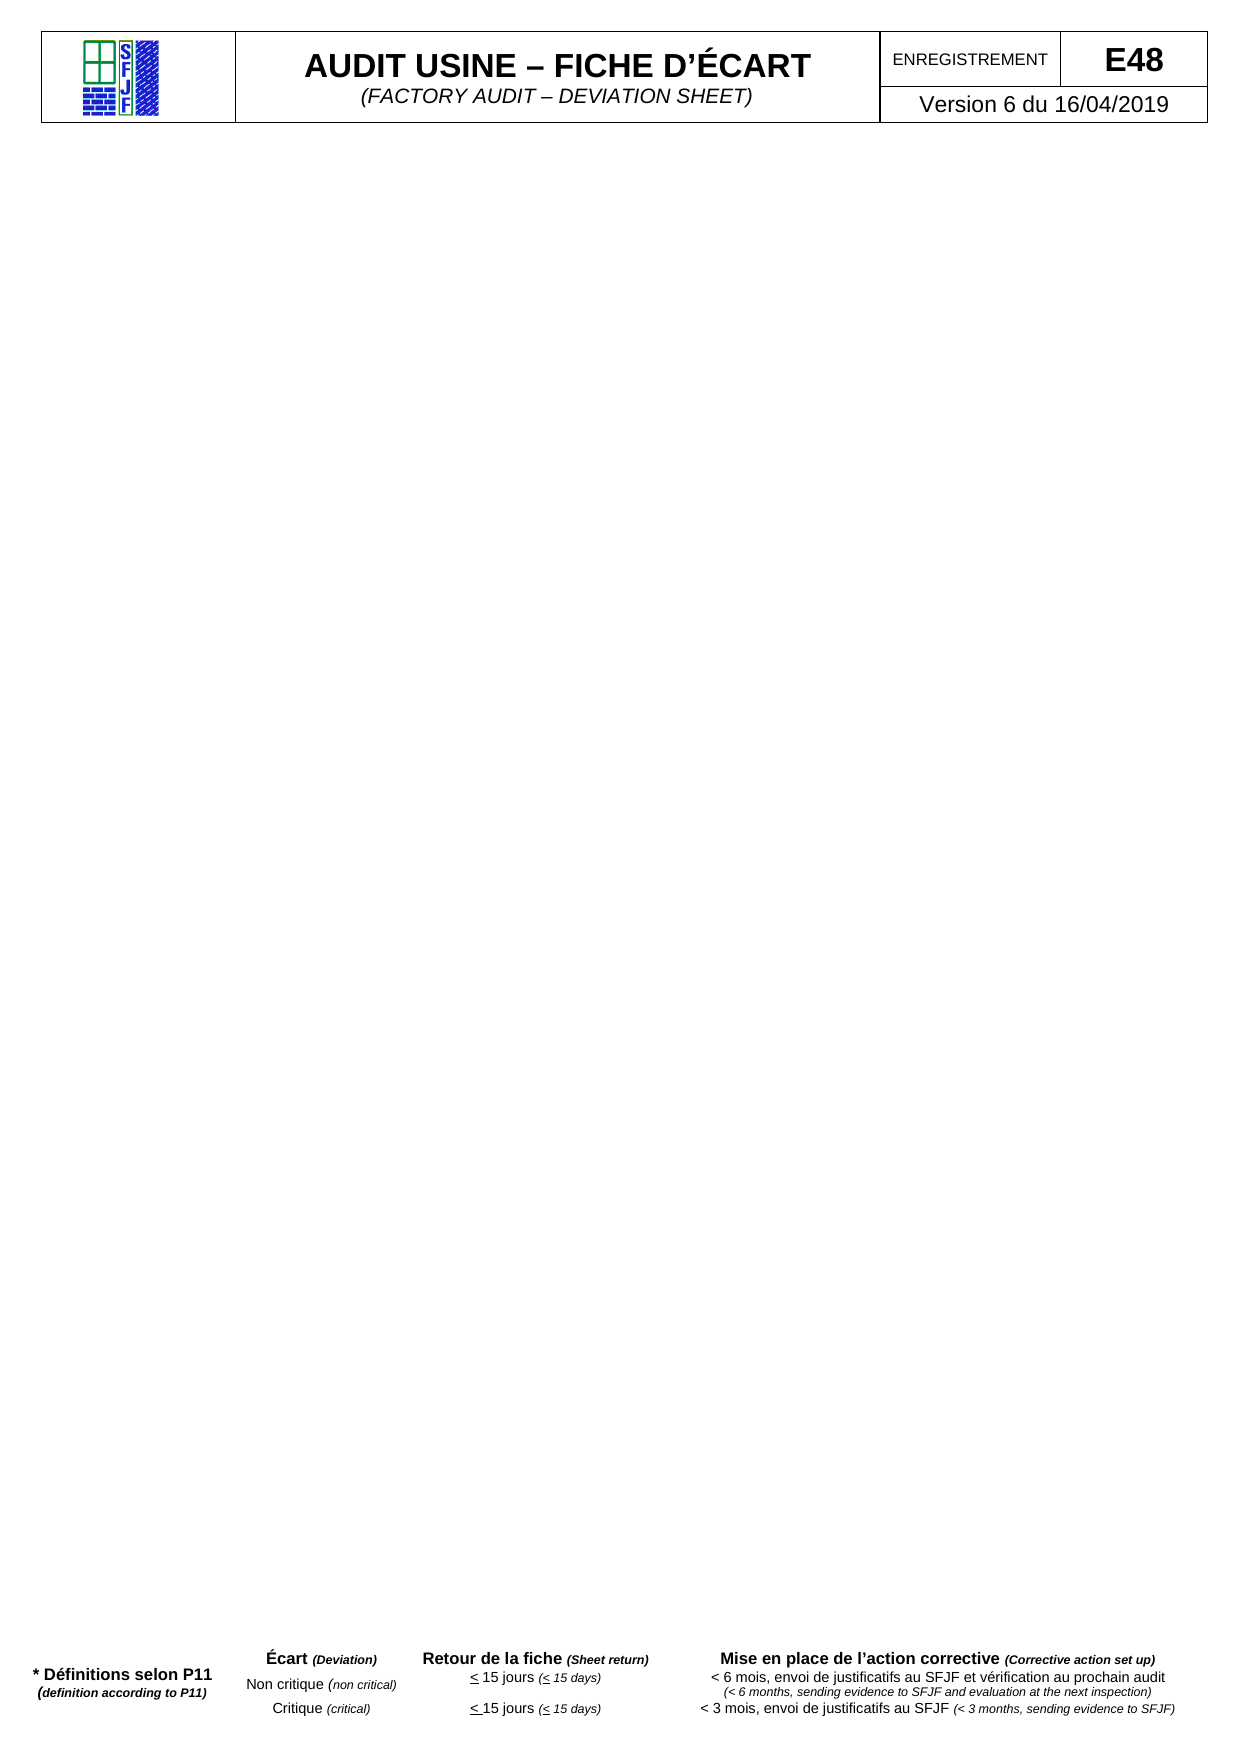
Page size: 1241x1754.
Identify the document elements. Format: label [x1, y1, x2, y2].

picture [79, 39, 161, 120]
